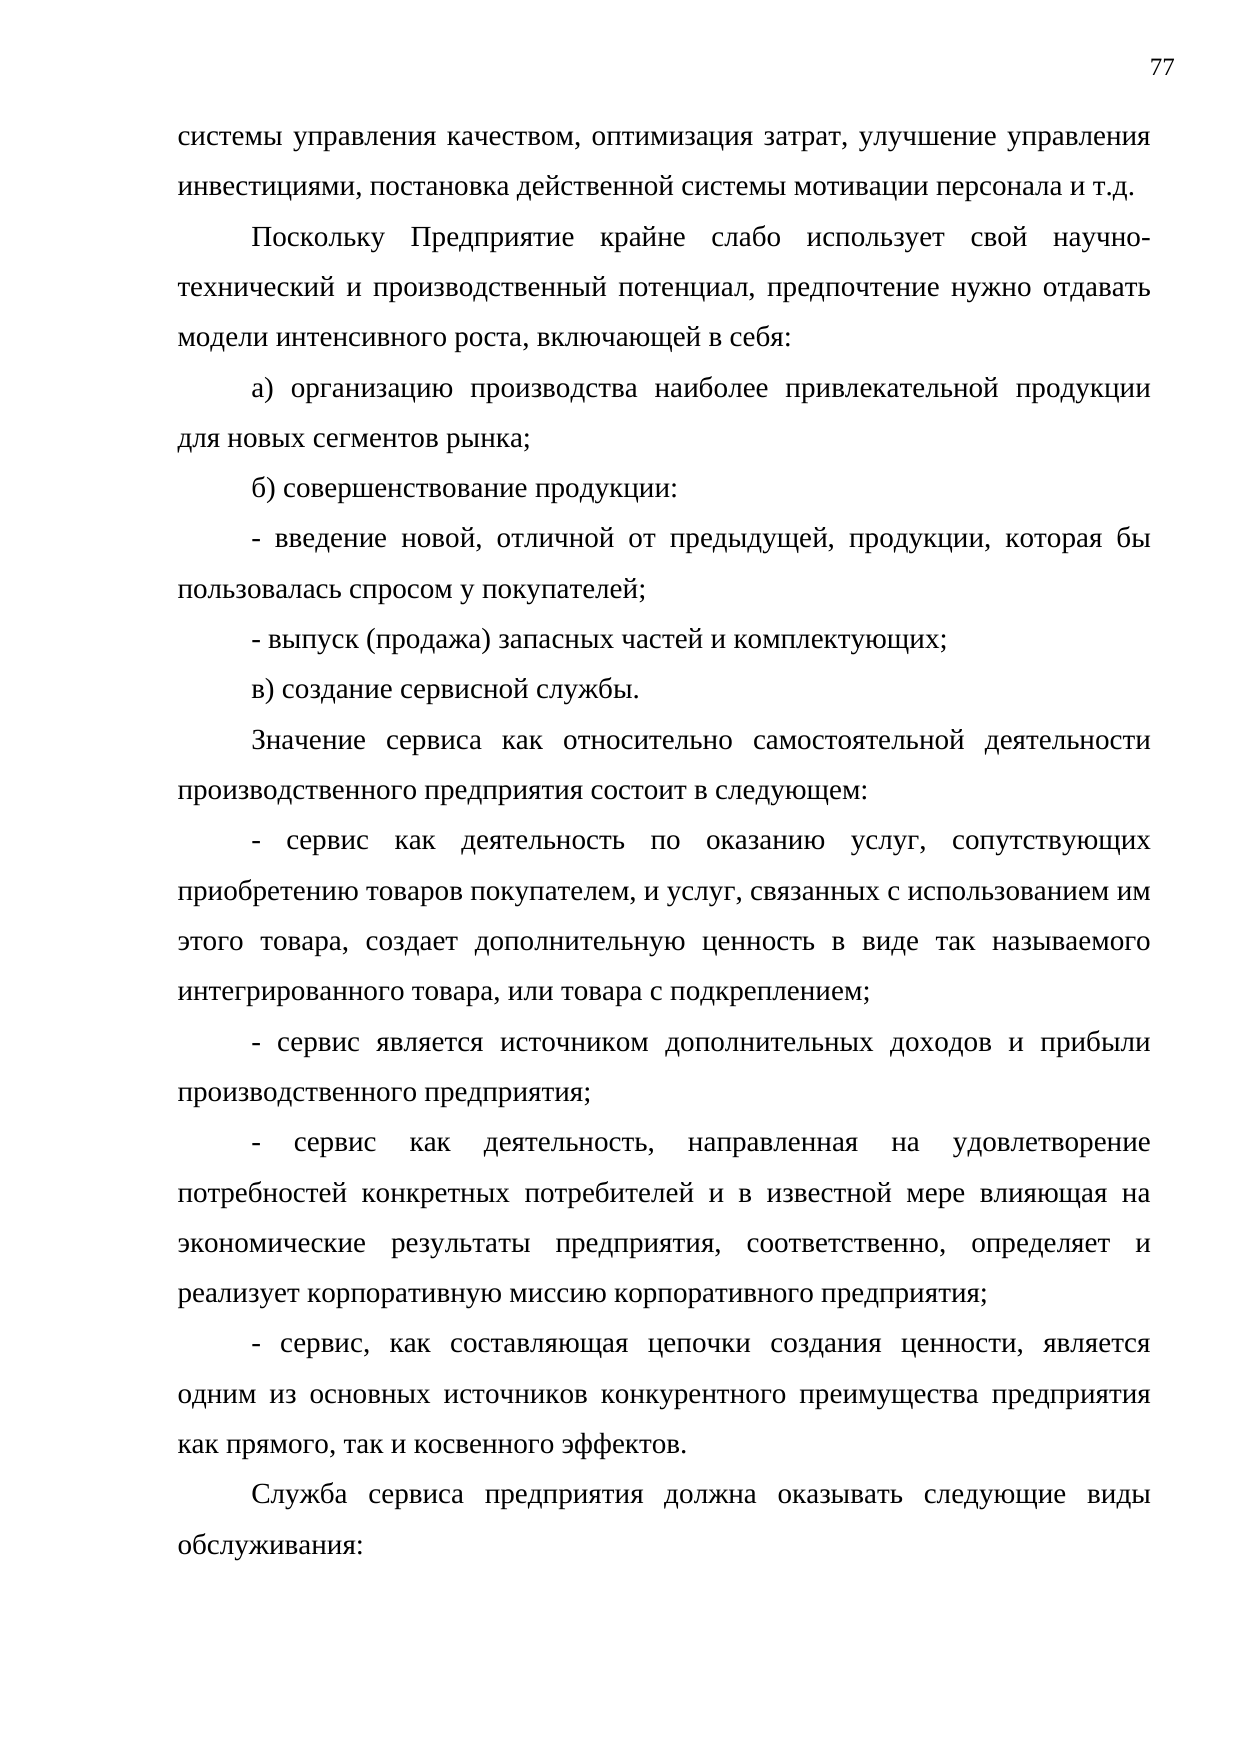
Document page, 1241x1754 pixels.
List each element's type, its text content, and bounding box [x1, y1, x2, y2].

text - сервис как деятельность по оказанию услуг, сопутствующих приобретению товаров покупателем, и услуг, связанных с использованием им этого товара, создает дополнительную ценность в виде так называемого интегрированного товара, или товара с подкреплением; [177, 822, 1152, 1007]
text в) создание сервисной службы. [177, 672, 1152, 705]
text Служба сервиса предприятия должна оказывать следующие виды обслуживания: [177, 1477, 1152, 1560]
text а) организацию производства наиболее привлекательной продукции для новых сегментов рынка; [177, 370, 1152, 453]
text - сервис как деятельность, направленная на удовлетворение потребностей конкретных потребителей и в известной мере влияющая на экономические результаты предприятия, соответственно, определяет и реализует корпоративную миссию корпоративного предприятия; [177, 1124, 1152, 1309]
text б) совершенствование продукции: [177, 470, 1152, 504]
text Поскольку Предприятие крайне слабо использует свой научно-технический и производственный потенциал, предпочтение нужно отдавать модели интенсивного роста, включающей в себя: [177, 219, 1152, 353]
text - введение новой, отличной от предыдущей, продукции, которая бы пользовалась спросом у покупателей; [177, 521, 1152, 604]
text Значение сервиса как относительно самостоятельной деятельности производственного предприятия состоит в следующем: [177, 722, 1152, 806]
text - сервис, как составляющая цепочки создания ценности, является одним из основных источников конкурентного преимущества предприятия как прямого, так и косвенного эффектов. [177, 1326, 1152, 1460]
text - выпуск (продажа) запасных частей и комплектующих; [177, 621, 1152, 655]
text - сервис является источником дополнительных доходов и прибыли производственного предприятия; [177, 1024, 1152, 1108]
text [177, 118, 1152, 202]
